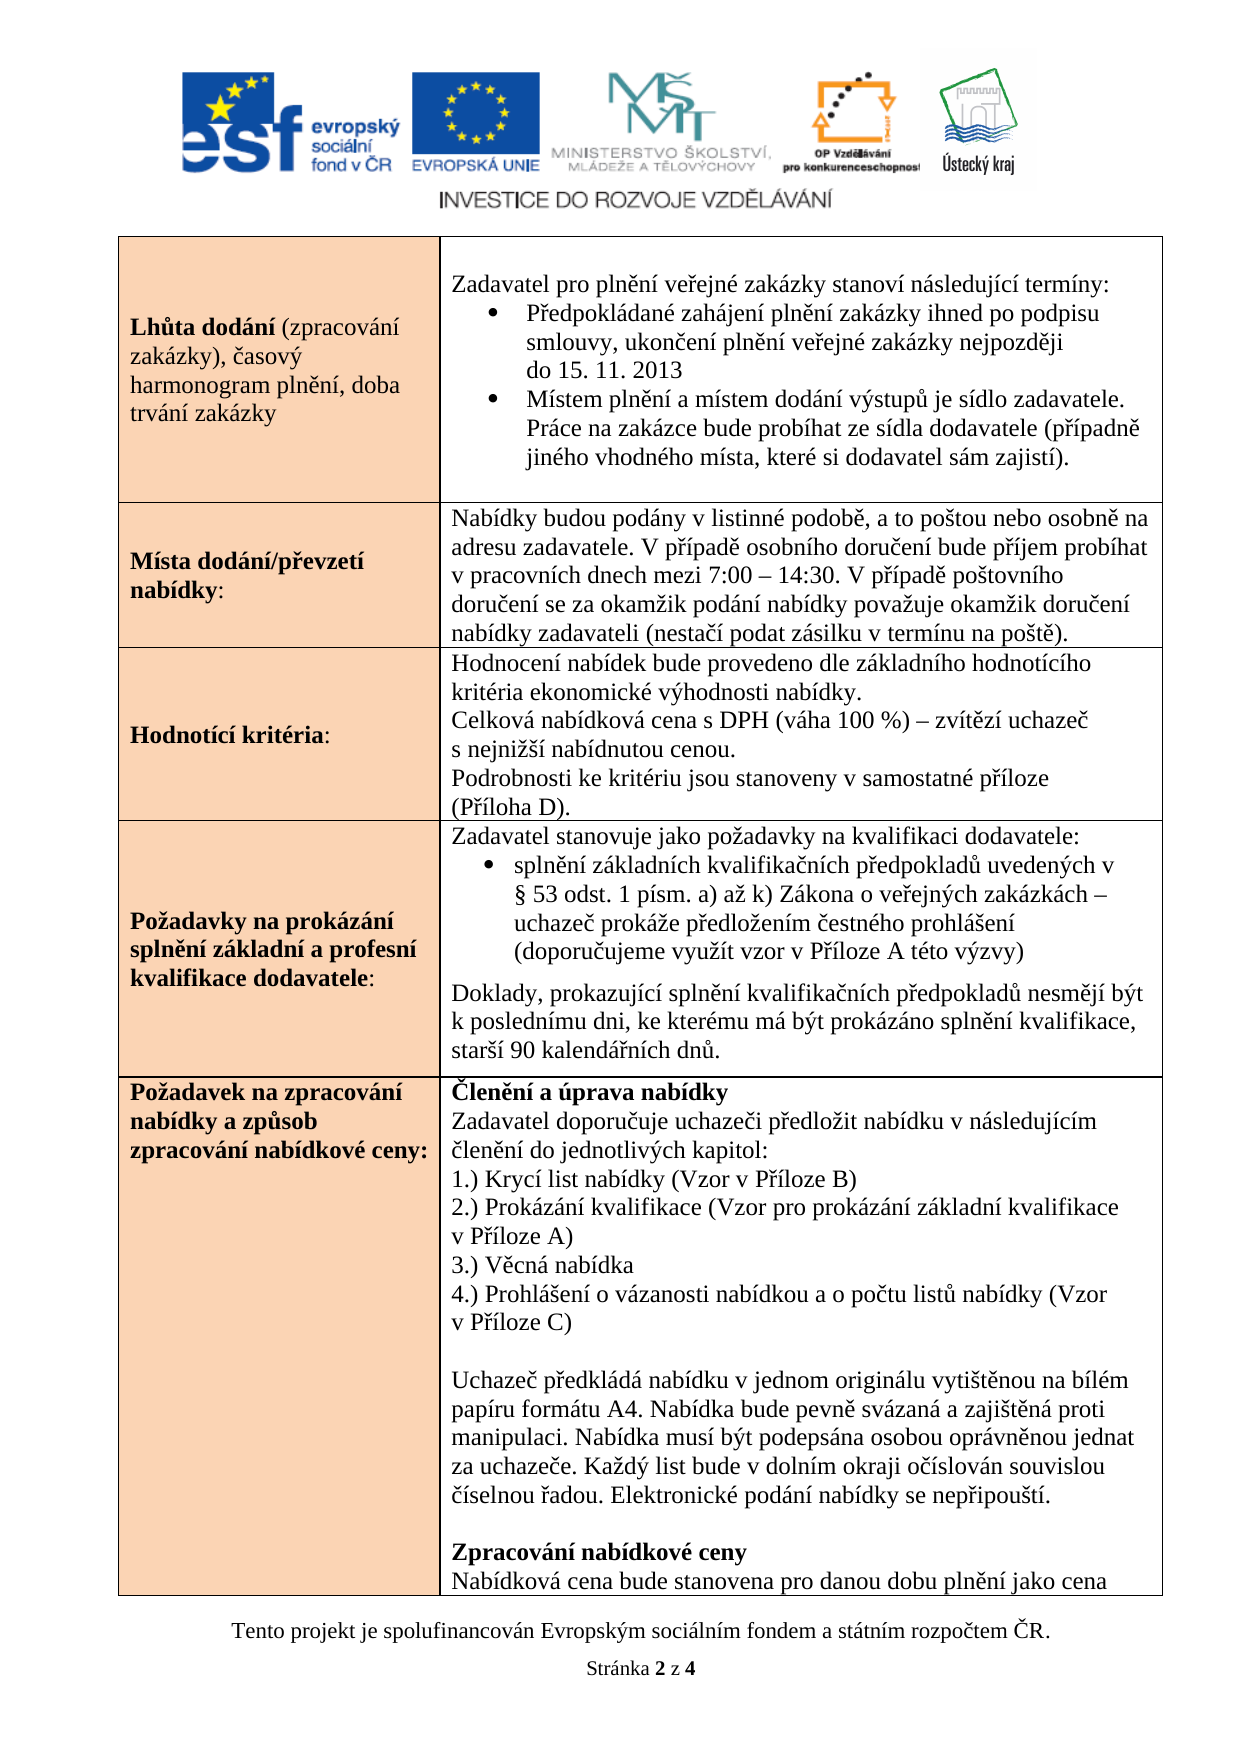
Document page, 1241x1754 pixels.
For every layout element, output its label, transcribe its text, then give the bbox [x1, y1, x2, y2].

table_cell Požadavek na zpracování nabídky a způsob zpracování nabídkové ceny: [119, 1078, 439, 1595]
table_cell Hodnotící kritéria: [119, 648, 439, 820]
table_cell Hodnocení nabídek bude provedeno dle základního hodnotícího kritéria ekonomické výhodnosti nabídky. Celková nabídková cena s DPH (váha 100 %) – zvítězí uchazeč s nejnižší nabídnutou cenou. Podrobnosti ke kritériu jsou stanoveny v samostatné příloze (Příloha D). [441, 648, 1162, 820]
table_cell Nabídky budou podány v listinné podobě, a to poštou nebo osobně na adresu zadavatele. V případě osobního doručení bude příjem probíhat v pracovních dnech mezi 7:00 – 14:30. V případě poštovního doručení se za okamžik podání nabídky považuje okamžik doručení nabídky zadavateli (nestačí podat zásilku v termínu na poště). [441, 503, 1162, 647]
picture [920, 48, 1037, 191]
table_cell Místa dodání/převzetí nabídky: [119, 503, 439, 647]
table_cell Zadavatel pro plnění veřejné zakázky stanoví následující termíny: Předpokládané zahájení plnění zakázky ihned po podpisu smlouvy, ukončení plnění veřejné zakázky nejpozději do 15. 11. 2013 Místem plnění a místem dodání výstupů je sídlo zadavatele. Práce na zakázce bude probíhat ze sídla dodavatele (případně jiného vhodného místa, které si dodavatel sám zajistí). [441, 237, 1162, 502]
table_cell Lhůta dodání (zpracování zakázky), časový harmonogram plnění, doba trvání zakázky [119, 237, 439, 502]
table_cell Požadavky na prokázání splnění základní a profesní kvalifikace dodavatele: [119, 821, 439, 1076]
table_cell Zadavatel stanovuje jako požadavky na kvalifikaci dodavatele: splnění základních kvalifikačních předpokladů uvedených v § 53 odst. 1 písm. a) až k) Zákona o veřejných zakázkách – uchazeč prokáže předložením čestného prohlášení (doporučujeme využít vzor v Příloze A této výzvy) Doklady, prokazující splnění kvalifikačních předpokladů nesmějí být k poslednímu dni, ke kterému má být prokázáno splnění kvalifikace, starší 90 kalendářních dnů. [441, 821, 1162, 1076]
